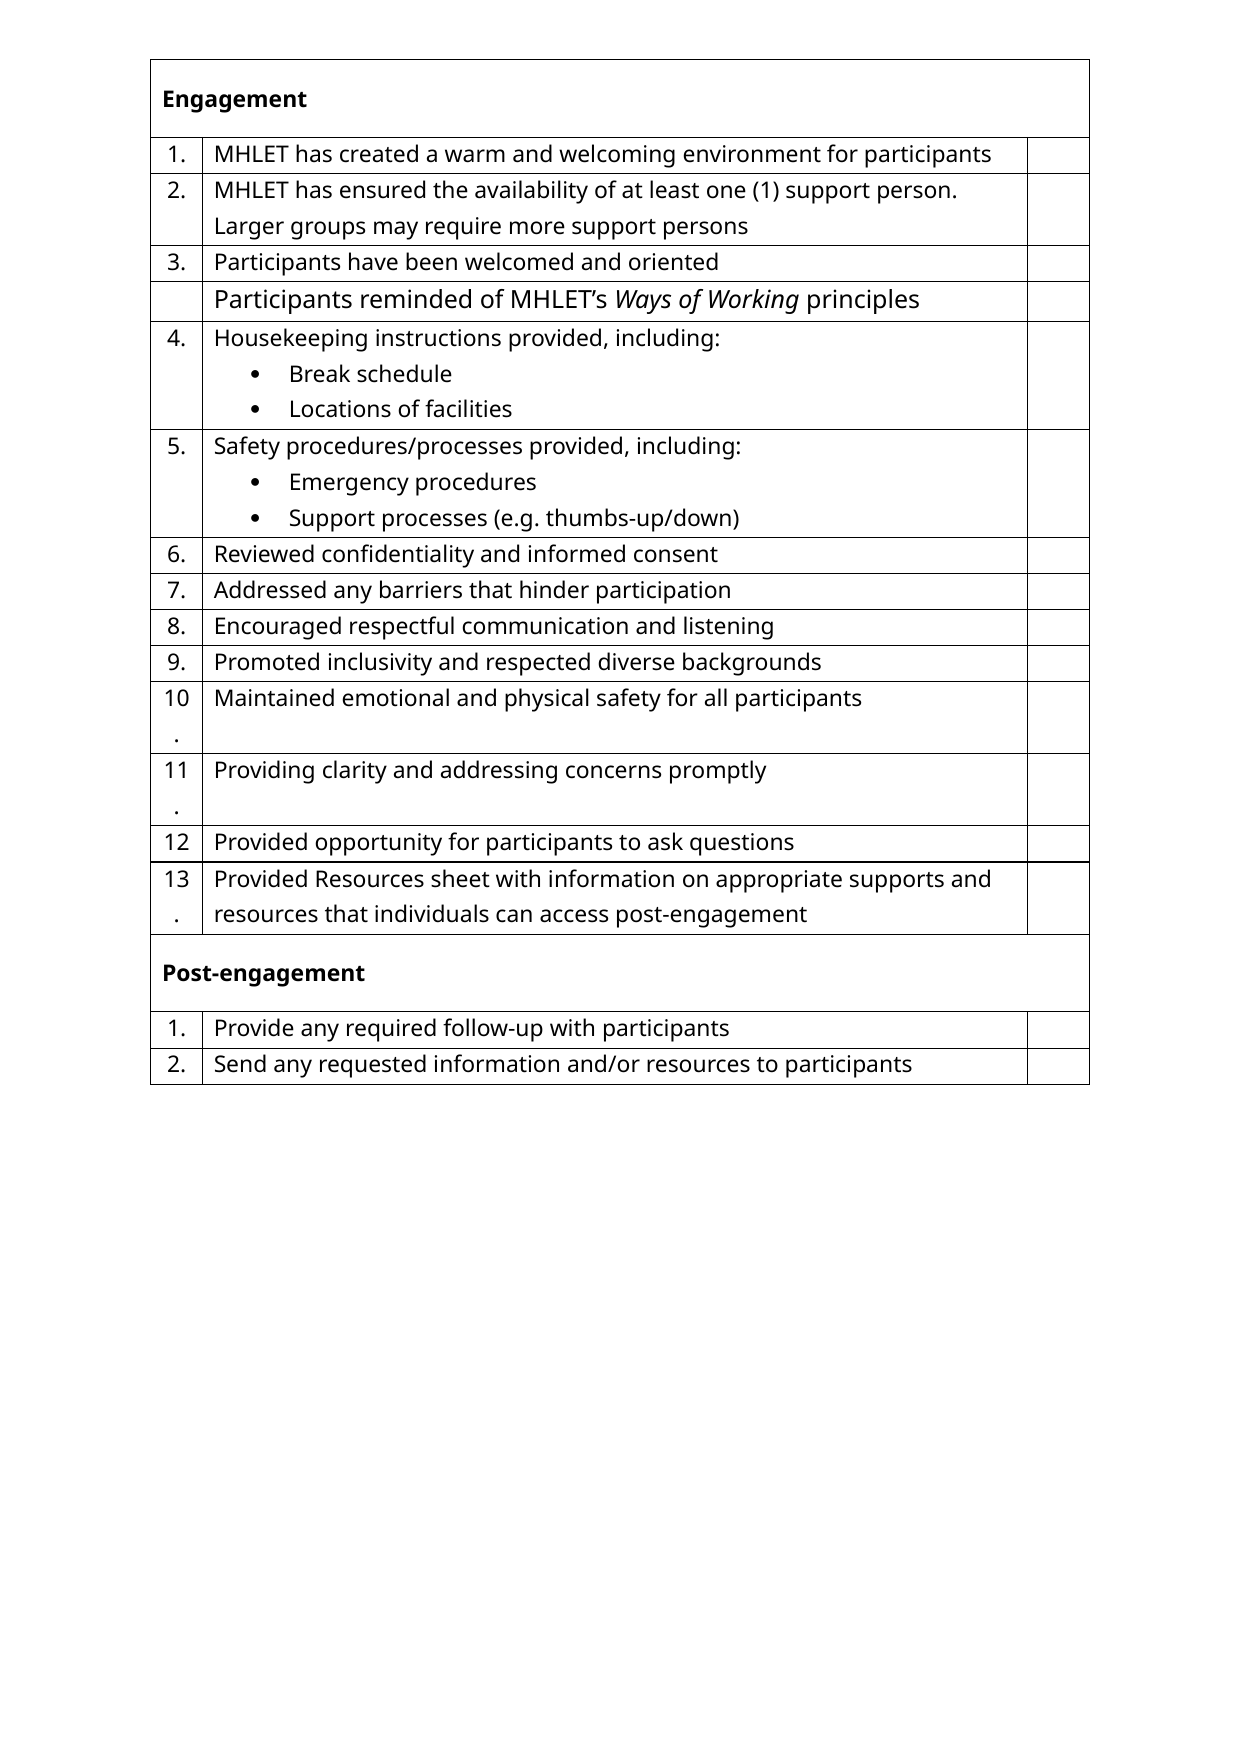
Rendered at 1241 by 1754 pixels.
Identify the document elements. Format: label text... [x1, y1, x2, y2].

table_cell [1028, 282, 1089, 321]
table_cell [1028, 138, 1089, 173]
table_cell [1028, 610, 1089, 645]
table_cell [1028, 646, 1089, 681]
table_cell 1. [151, 138, 202, 173]
table_cell Safety procedures/processes provided, including: Emergency procedures Support processes (e.g. thumbs-up/down) [203, 430, 1027, 537]
table_cell [1028, 574, 1089, 609]
table_cell [1028, 322, 1089, 428]
table_cell [1028, 1012, 1089, 1047]
table_cell 6. [151, 538, 202, 573]
table_cell 5. [151, 430, 202, 537]
table_cell MHLET has created a warm and welcoming environment for participants [203, 138, 1027, 173]
table_cell [1028, 863, 1089, 933]
table_cell 9. [151, 646, 202, 681]
table_cell Participants reminded of MHLET’s Ways of Working principles [203, 282, 1027, 321]
table_cell [1028, 1049, 1089, 1083]
table_cell MHLET has ensured the availability of at least one (1) support person. Larger groups may require more support persons [203, 174, 1027, 245]
table_cell [1028, 246, 1089, 281]
table_cell Housekeeping instructions provided, including: Break schedule Locations of facilities [203, 322, 1027, 428]
table_cell Encouraged respectful communication and listening [203, 610, 1027, 645]
table_cell 2. [151, 174, 202, 245]
table_cell Provide any required follow-up with participants [203, 1012, 1027, 1047]
table_cell [1028, 826, 1089, 861]
table_cell 11. [151, 754, 202, 825]
table_cell Promoted inclusivity and respected diverse backgrounds [203, 646, 1027, 681]
table_cell 10. [151, 682, 202, 753]
table_cell Addressed any barriers that hinder participation [203, 574, 1027, 609]
table_cell Engagement [151, 60, 1089, 137]
table_cell [151, 282, 202, 321]
table_cell 8. [151, 610, 202, 645]
table_cell 7. [151, 574, 202, 609]
table_cell [1028, 682, 1089, 753]
table_cell [1028, 754, 1089, 825]
table_cell Provided opportunity for participants to ask questions [203, 826, 1027, 861]
table_cell 12 [151, 826, 202, 861]
table_cell Post-engagement [151, 935, 1089, 1011]
table_cell Participants have been welcomed and oriented [203, 246, 1027, 281]
table_cell [1028, 538, 1089, 573]
table_cell 1. [151, 1012, 202, 1047]
table_cell Reviewed confidentiality and informed consent [203, 538, 1027, 573]
table_cell Providing clarity and addressing concerns promptly [203, 754, 1027, 825]
table_cell 13. [151, 863, 202, 933]
table_cell [1028, 174, 1089, 245]
table_cell Maintained emotional and physical safety for all participants [203, 682, 1027, 753]
table_cell Send any requested information and/or resources to participants [203, 1049, 1027, 1083]
table_cell [1028, 430, 1089, 537]
table_cell 4. [151, 322, 202, 428]
table_cell 3. [151, 246, 202, 281]
table_cell Provided Resources sheet with information on appropriate supports and resources that individuals can access post-engagement [203, 863, 1027, 933]
table_cell 2. [151, 1049, 202, 1083]
